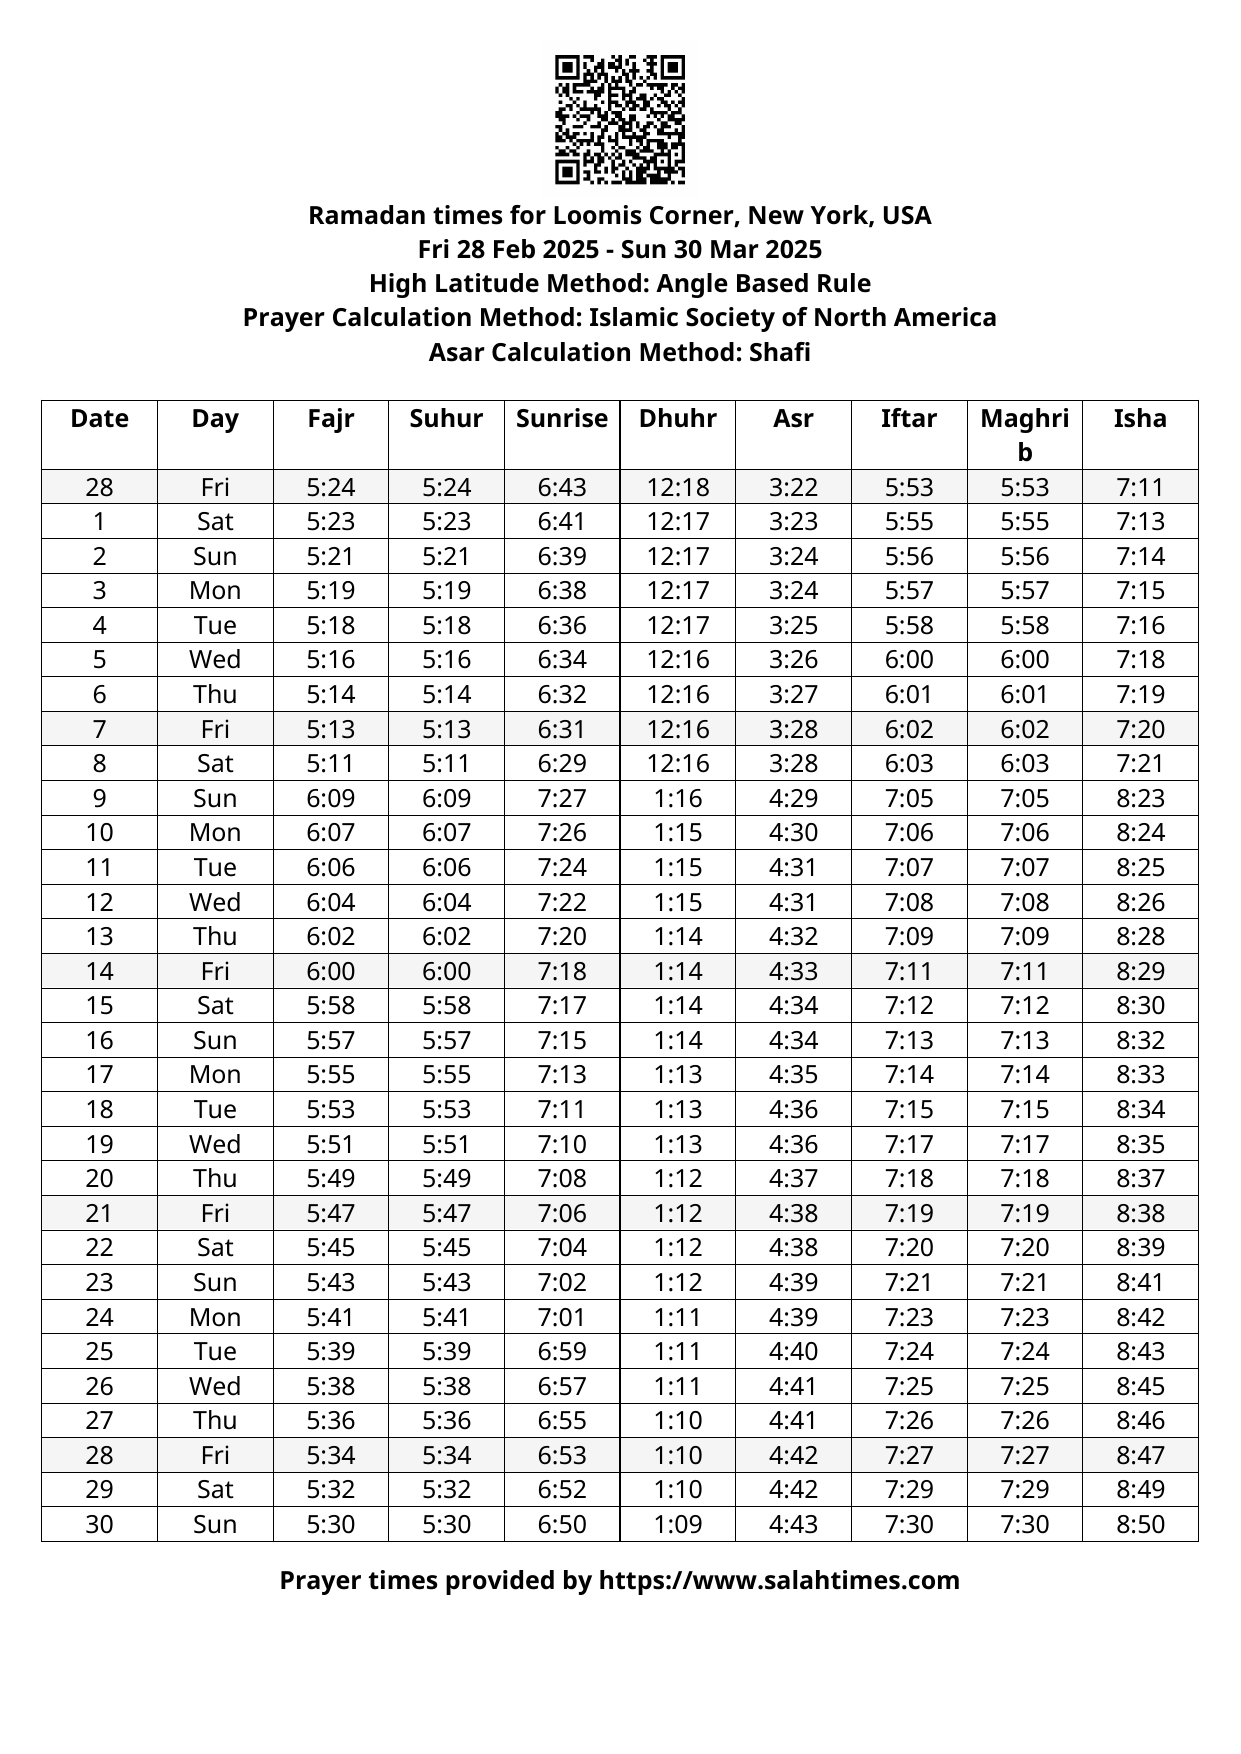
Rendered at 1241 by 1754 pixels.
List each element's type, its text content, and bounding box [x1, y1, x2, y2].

table_cell 12:17 [621, 608, 735, 642]
table_cell 7:24 [505, 850, 619, 884]
table_cell 12:18 [621, 470, 735, 503]
table_cell 8:28 [1083, 919, 1198, 953]
table_cell 5:19 [274, 574, 388, 607]
table_cell 3 [42, 574, 157, 607]
table_cell 8 [42, 746, 157, 780]
table_cell 7:06 [505, 1196, 619, 1229]
table_cell Tue [158, 1092, 273, 1126]
text Asar Calculation Method: Shafi [42, 334, 1198, 368]
table_cell 5:57 [274, 1023, 388, 1057]
table_header Suhur [389, 401, 504, 469]
table_cell 6 [42, 677, 157, 711]
table_cell 7:15 [852, 1092, 967, 1126]
table_cell 5:23 [274, 504, 388, 538]
table_cell 5:41 [389, 1300, 504, 1333]
table_cell 3:23 [736, 504, 851, 538]
table_cell 19 [42, 1127, 157, 1160]
table_cell 6:00 [852, 643, 967, 676]
table_cell 5:13 [274, 712, 388, 745]
table_cell 6:01 [852, 677, 967, 711]
table_cell 9 [42, 781, 157, 814]
table_cell 7:12 [968, 989, 1082, 1022]
table_cell 6:39 [505, 539, 619, 572]
table_cell 5:30 [389, 1507, 504, 1541]
table_cell 7:19 [968, 1196, 1082, 1229]
table_cell 12:16 [621, 677, 735, 711]
table_cell 5:41 [274, 1300, 388, 1333]
table_cell 8:47 [1083, 1438, 1198, 1472]
table_cell 6:02 [968, 712, 1082, 745]
table_cell 7:13 [852, 1023, 967, 1057]
table_cell 6:02 [852, 712, 967, 745]
table_cell 7:29 [968, 1473, 1082, 1506]
table_cell 3:22 [736, 470, 851, 503]
table_cell 7:15 [505, 1023, 619, 1057]
table_cell 15 [42, 989, 157, 1022]
table_cell 5:18 [274, 608, 388, 642]
table_cell Fri [158, 712, 273, 745]
table_cell 12:17 [621, 574, 735, 607]
table_cell 7:11 [968, 954, 1082, 987]
table_cell 7:26 [968, 1404, 1082, 1437]
table_cell 7 [42, 712, 157, 745]
table_cell 3:26 [736, 643, 851, 676]
table_cell 1:11 [621, 1369, 735, 1402]
table_cell 5:24 [389, 470, 504, 503]
table_cell 6:04 [389, 885, 504, 918]
table_cell 7:08 [852, 885, 967, 918]
table_cell 7:18 [505, 954, 619, 987]
table_cell 7:27 [505, 781, 619, 814]
table_cell 5:57 [389, 1023, 504, 1057]
table_cell 1:10 [621, 1473, 735, 1506]
table_cell 4:30 [736, 816, 851, 849]
table_cell 7:27 [852, 1438, 967, 1472]
table_cell 7:13 [505, 1058, 619, 1091]
table_cell 5:11 [389, 746, 504, 780]
table_cell Fri [158, 470, 273, 503]
table_cell 4:40 [736, 1334, 851, 1368]
table_cell 7:14 [968, 1058, 1082, 1091]
table_cell 7:30 [852, 1507, 967, 1541]
table_cell 7:14 [852, 1058, 967, 1091]
table_cell Mon [158, 574, 273, 607]
table_cell 5:36 [274, 1404, 388, 1437]
table_cell Sat [158, 989, 273, 1022]
table_cell 13 [42, 919, 157, 953]
table_cell 12:16 [621, 746, 735, 780]
table_cell 7:05 [968, 781, 1082, 814]
table_cell 7:04 [505, 1231, 619, 1264]
table_cell 1:12 [621, 1231, 735, 1264]
table_cell 6:01 [968, 677, 1082, 711]
table_cell 7:17 [852, 1127, 967, 1160]
table_cell 6:06 [389, 850, 504, 884]
table_cell 7:30 [968, 1507, 1082, 1541]
table_cell 4:38 [736, 1196, 851, 1229]
table_cell Wed [158, 643, 273, 676]
table_cell 8:50 [1083, 1507, 1198, 1541]
table_cell 7:10 [505, 1127, 619, 1160]
table_cell 26 [42, 1369, 157, 1402]
table_header Fajr [274, 401, 388, 469]
table_cell 6:34 [505, 643, 619, 676]
table_cell 5:38 [274, 1369, 388, 1402]
table_cell 1:14 [621, 989, 735, 1022]
table_cell 5:55 [389, 1058, 504, 1091]
table_cell 8:33 [1083, 1058, 1198, 1091]
table_cell 3:25 [736, 608, 851, 642]
table_cell 4:31 [736, 885, 851, 918]
table_cell 6:03 [852, 746, 967, 780]
table_cell 5:43 [389, 1265, 504, 1299]
table_cell 7:11 [505, 1092, 619, 1126]
table_cell 7:17 [505, 989, 619, 1022]
table_cell 5:58 [274, 989, 388, 1022]
table_cell Mon [158, 1300, 273, 1333]
table_cell 5:58 [389, 989, 504, 1022]
table_cell 4:39 [736, 1265, 851, 1299]
table_cell 7:11 [852, 954, 967, 987]
table_cell 5:49 [389, 1161, 504, 1195]
table_header Maghrib [968, 401, 1082, 469]
table_cell 28 [42, 470, 157, 503]
table_cell 7:18 [852, 1161, 967, 1195]
text Ramadan times for Loomis Corner, New York, USA [42, 198, 1198, 232]
table_cell 7:06 [968, 816, 1082, 849]
table_cell 8:32 [1083, 1023, 1198, 1057]
table_cell 4:43 [736, 1507, 851, 1541]
table_cell 7:16 [1083, 608, 1198, 642]
table_cell Sun [158, 1265, 273, 1299]
table_cell 5:53 [968, 470, 1082, 503]
table_cell Sun [158, 1507, 273, 1541]
table_cell 17 [42, 1058, 157, 1091]
table_cell 7:19 [852, 1196, 967, 1229]
table_cell Wed [158, 1127, 273, 1160]
table_cell 1 [42, 504, 157, 538]
table_cell 7:18 [968, 1161, 1082, 1195]
table_cell 7:21 [1083, 746, 1198, 780]
table_cell 7:08 [505, 1161, 619, 1195]
table_cell 7:25 [968, 1369, 1082, 1402]
table_cell 5:36 [389, 1404, 504, 1437]
table_header Dhuhr [621, 401, 735, 469]
table_cell 7:06 [852, 816, 967, 849]
table_cell 2 [42, 539, 157, 572]
table_cell 5:11 [274, 746, 388, 780]
table_cell 7:11 [1083, 470, 1198, 503]
table_cell 4:37 [736, 1161, 851, 1195]
table_cell 7:17 [968, 1127, 1082, 1160]
table_cell 1:12 [621, 1265, 735, 1299]
table_cell 7:13 [968, 1023, 1082, 1057]
table_cell 8:46 [1083, 1404, 1198, 1437]
table_cell 5:34 [274, 1438, 388, 1472]
table_cell 7:24 [968, 1334, 1082, 1368]
table_cell 5:16 [389, 643, 504, 676]
table_cell Mon [158, 1058, 273, 1091]
table_header Asr [736, 401, 851, 469]
table_cell 5:39 [274, 1334, 388, 1368]
table_cell 7:26 [505, 816, 619, 849]
table_cell 1:14 [621, 954, 735, 987]
table_cell 18 [42, 1092, 157, 1126]
table_cell 3:28 [736, 746, 851, 780]
table_cell 6:00 [968, 643, 1082, 676]
table_cell Wed [158, 1369, 273, 1402]
table_cell Tue [158, 850, 273, 884]
table_cell 5:55 [968, 504, 1082, 538]
table_cell 6:52 [505, 1473, 619, 1506]
table_cell 6:43 [505, 470, 619, 503]
table_cell 8:26 [1083, 885, 1198, 918]
table_cell 20 [42, 1161, 157, 1195]
table_cell 5:14 [389, 677, 504, 711]
table_cell 5:16 [274, 643, 388, 676]
table_cell 5:14 [274, 677, 388, 711]
table_cell 8:39 [1083, 1231, 1198, 1264]
table_cell 6:03 [968, 746, 1082, 780]
table_cell 7:20 [852, 1231, 967, 1264]
table_cell 7:27 [968, 1438, 1082, 1472]
table_cell 8:24 [1083, 816, 1198, 849]
table_cell 7:15 [968, 1092, 1082, 1126]
table_cell 4:29 [736, 781, 851, 814]
table_cell 5:19 [389, 574, 504, 607]
table_cell 7:20 [968, 1231, 1082, 1264]
table_cell 8:38 [1083, 1196, 1198, 1229]
table_cell 1:15 [621, 816, 735, 849]
table_cell 1:13 [621, 1092, 735, 1126]
table_cell 5:47 [274, 1196, 388, 1229]
table_cell 1:14 [621, 919, 735, 953]
table_cell 6:02 [389, 919, 504, 953]
table_cell 5:13 [389, 712, 504, 745]
table_cell 6:36 [505, 608, 619, 642]
table_cell 27 [42, 1404, 157, 1437]
text Prayer times provided by https://www.salahtimes.com [42, 1563, 1198, 1597]
table_cell Fri [158, 1438, 273, 1472]
table_cell 1:12 [621, 1161, 735, 1195]
table_cell Sun [158, 1023, 273, 1057]
table_cell 3:24 [736, 539, 851, 572]
table_cell 16 [42, 1023, 157, 1057]
table_cell 8:45 [1083, 1369, 1198, 1402]
table_cell 7:07 [852, 850, 967, 884]
table_cell 1:15 [621, 850, 735, 884]
table_cell 4:32 [736, 919, 851, 953]
table_cell 5:51 [274, 1127, 388, 1160]
table_cell 5:34 [389, 1438, 504, 1472]
table_cell 8:42 [1083, 1300, 1198, 1333]
table_cell 7:13 [1083, 504, 1198, 538]
table_cell 8:43 [1083, 1334, 1198, 1368]
table_cell 7:23 [968, 1300, 1082, 1333]
table_cell 5:56 [968, 539, 1082, 572]
table_cell 6:09 [274, 781, 388, 814]
table_cell 7:25 [852, 1369, 967, 1402]
table_cell 21 [42, 1196, 157, 1229]
table_cell Fri [158, 1196, 273, 1229]
table_cell 6:59 [505, 1334, 619, 1368]
table_cell Thu [158, 677, 273, 711]
table_cell 5:21 [274, 539, 388, 572]
table_cell 6:06 [274, 850, 388, 884]
table_cell 8:29 [1083, 954, 1198, 987]
table_cell 1:12 [621, 1196, 735, 1229]
table_cell 6:07 [274, 816, 388, 849]
table_cell 4:42 [736, 1473, 851, 1506]
table_cell Sat [158, 1231, 273, 1264]
table_cell 6:31 [505, 712, 619, 745]
table_cell 5:45 [274, 1231, 388, 1264]
table_cell 8:37 [1083, 1161, 1198, 1195]
table_cell 8:30 [1083, 989, 1198, 1022]
table_cell 1:11 [621, 1300, 735, 1333]
table_cell 4 [42, 608, 157, 642]
table_cell Mon [158, 816, 273, 849]
table_cell 3:24 [736, 574, 851, 607]
table_cell 7:20 [1083, 712, 1198, 745]
table_cell 4:38 [736, 1231, 851, 1264]
table_cell 12:16 [621, 643, 735, 676]
table_cell 7:15 [1083, 574, 1198, 607]
table_cell 8:41 [1083, 1265, 1198, 1299]
table_cell 25 [42, 1334, 157, 1368]
table_cell 28 [42, 1438, 157, 1472]
table_cell 6:50 [505, 1507, 619, 1541]
table_cell 5:47 [389, 1196, 504, 1229]
table_header Iftar [852, 401, 967, 469]
table_cell 7:18 [1083, 643, 1198, 676]
table_cell 30 [42, 1507, 157, 1541]
table_cell 4:35 [736, 1058, 851, 1091]
table_cell 14 [42, 954, 157, 987]
table_cell 4:42 [736, 1438, 851, 1472]
table_cell Sat [158, 746, 273, 780]
table_cell 5:21 [389, 539, 504, 572]
table_cell Tue [158, 608, 273, 642]
table_cell 5:55 [852, 504, 967, 538]
table_cell 12:16 [621, 712, 735, 745]
table_cell 4:31 [736, 850, 851, 884]
table_cell 12 [42, 885, 157, 918]
table_cell 5:51 [389, 1127, 504, 1160]
table_cell 6:00 [389, 954, 504, 987]
table_cell 3:28 [736, 712, 851, 745]
table_cell 7:08 [968, 885, 1082, 918]
table_cell 10 [42, 816, 157, 849]
table_cell 5:38 [389, 1369, 504, 1402]
table_cell 8:49 [1083, 1473, 1198, 1506]
table_cell 4:33 [736, 954, 851, 987]
table_cell 5:53 [852, 470, 967, 503]
table_header Date [42, 401, 157, 469]
table_cell Fri [158, 954, 273, 987]
table_cell 7:23 [852, 1300, 967, 1333]
table_cell 11 [42, 850, 157, 884]
table_cell 6:41 [505, 504, 619, 538]
table_cell Sat [158, 1473, 273, 1506]
table_cell 4:36 [736, 1127, 851, 1160]
table_cell 5:24 [274, 470, 388, 503]
table_cell 5:32 [389, 1473, 504, 1506]
table_cell 12:17 [621, 504, 735, 538]
table_cell 1:09 [621, 1507, 735, 1541]
table_cell 7:21 [968, 1265, 1082, 1299]
table_header Sunrise [505, 401, 619, 469]
table_cell 7:20 [505, 919, 619, 953]
table_cell 7:09 [852, 919, 967, 953]
table_cell Wed [158, 885, 273, 918]
table_cell 7:01 [505, 1300, 619, 1333]
table_cell Sun [158, 539, 273, 572]
table_cell 7:21 [852, 1265, 967, 1299]
table_cell 5:58 [968, 608, 1082, 642]
table_cell 7:07 [968, 850, 1082, 884]
table_cell 5 [42, 643, 157, 676]
table_cell 6:02 [274, 919, 388, 953]
table_cell Thu [158, 1161, 273, 1195]
table_cell 6:53 [505, 1438, 619, 1472]
table_cell 5:56 [852, 539, 967, 572]
table_cell 8:23 [1083, 781, 1198, 814]
text Prayer Calculation Method: Islamic Society of North America [42, 300, 1198, 334]
table_cell Sun [158, 781, 273, 814]
table_cell 6:38 [505, 574, 619, 607]
table_cell Sat [158, 504, 273, 538]
table_cell 7:26 [852, 1404, 967, 1437]
table_cell 7:19 [1083, 677, 1198, 711]
table_cell 5:43 [274, 1265, 388, 1299]
table_cell 5:57 [968, 574, 1082, 607]
table_cell 5:45 [389, 1231, 504, 1264]
table_cell 1:16 [621, 781, 735, 814]
table_cell 8:34 [1083, 1092, 1198, 1126]
table_cell 5:23 [389, 504, 504, 538]
table_cell 1:10 [621, 1404, 735, 1437]
table_cell 6:57 [505, 1369, 619, 1402]
table_cell 24 [42, 1300, 157, 1333]
table_cell 22 [42, 1231, 157, 1264]
table_cell 1:13 [621, 1058, 735, 1091]
table_cell 7:02 [505, 1265, 619, 1299]
table_cell 1:14 [621, 1023, 735, 1057]
table_cell 5:58 [852, 608, 967, 642]
table_cell 6:29 [505, 746, 619, 780]
table_cell 5:30 [274, 1507, 388, 1541]
table_cell 5:39 [389, 1334, 504, 1368]
table_cell Thu [158, 1404, 273, 1437]
table_cell 7:12 [852, 989, 967, 1022]
table_cell 7:14 [1083, 539, 1198, 572]
table_cell 7:29 [852, 1473, 967, 1506]
table_cell 6:00 [274, 954, 388, 987]
table_cell 3:27 [736, 677, 851, 711]
table_cell 4:34 [736, 989, 851, 1022]
table_cell 1:15 [621, 885, 735, 918]
table_cell 4:39 [736, 1300, 851, 1333]
table_cell 12:17 [621, 539, 735, 572]
table_cell 8:35 [1083, 1127, 1198, 1160]
table_cell Thu [158, 919, 273, 953]
table_cell 4:41 [736, 1369, 851, 1402]
table_header Day [158, 401, 273, 469]
table_cell 5:55 [274, 1058, 388, 1091]
table_cell 7:24 [852, 1334, 967, 1368]
table_cell 5:49 [274, 1161, 388, 1195]
table_cell 5:57 [852, 574, 967, 607]
table_cell 4:41 [736, 1404, 851, 1437]
table_cell 7:05 [852, 781, 967, 814]
table_cell 6:07 [389, 816, 504, 849]
table_cell 6:04 [274, 885, 388, 918]
table_cell 7:22 [505, 885, 619, 918]
text High Latitude Method: Angle Based Rule [42, 266, 1198, 300]
table_cell 29 [42, 1473, 157, 1506]
table_cell 23 [42, 1265, 157, 1299]
table_cell 5:53 [274, 1092, 388, 1126]
table_cell 5:53 [389, 1092, 504, 1126]
table_header Isha [1083, 401, 1198, 469]
table_cell 6:32 [505, 677, 619, 711]
table_cell Tue [158, 1334, 273, 1368]
table_cell 7:09 [968, 919, 1082, 953]
table_cell 8:25 [1083, 850, 1198, 884]
table_cell 6:55 [505, 1404, 619, 1437]
table_cell 1:13 [621, 1127, 735, 1160]
picture [542, 41, 699, 198]
table_cell 6:09 [389, 781, 504, 814]
table_cell 1:11 [621, 1334, 735, 1368]
table_cell 1:10 [621, 1438, 735, 1472]
text Fri 28 Feb 2025 - Sun 30 Mar 2025 [42, 232, 1198, 266]
table_cell 5:32 [274, 1473, 388, 1506]
table_cell 4:34 [736, 1023, 851, 1057]
table_cell 5:18 [389, 608, 504, 642]
table_cell 4:36 [736, 1092, 851, 1126]
